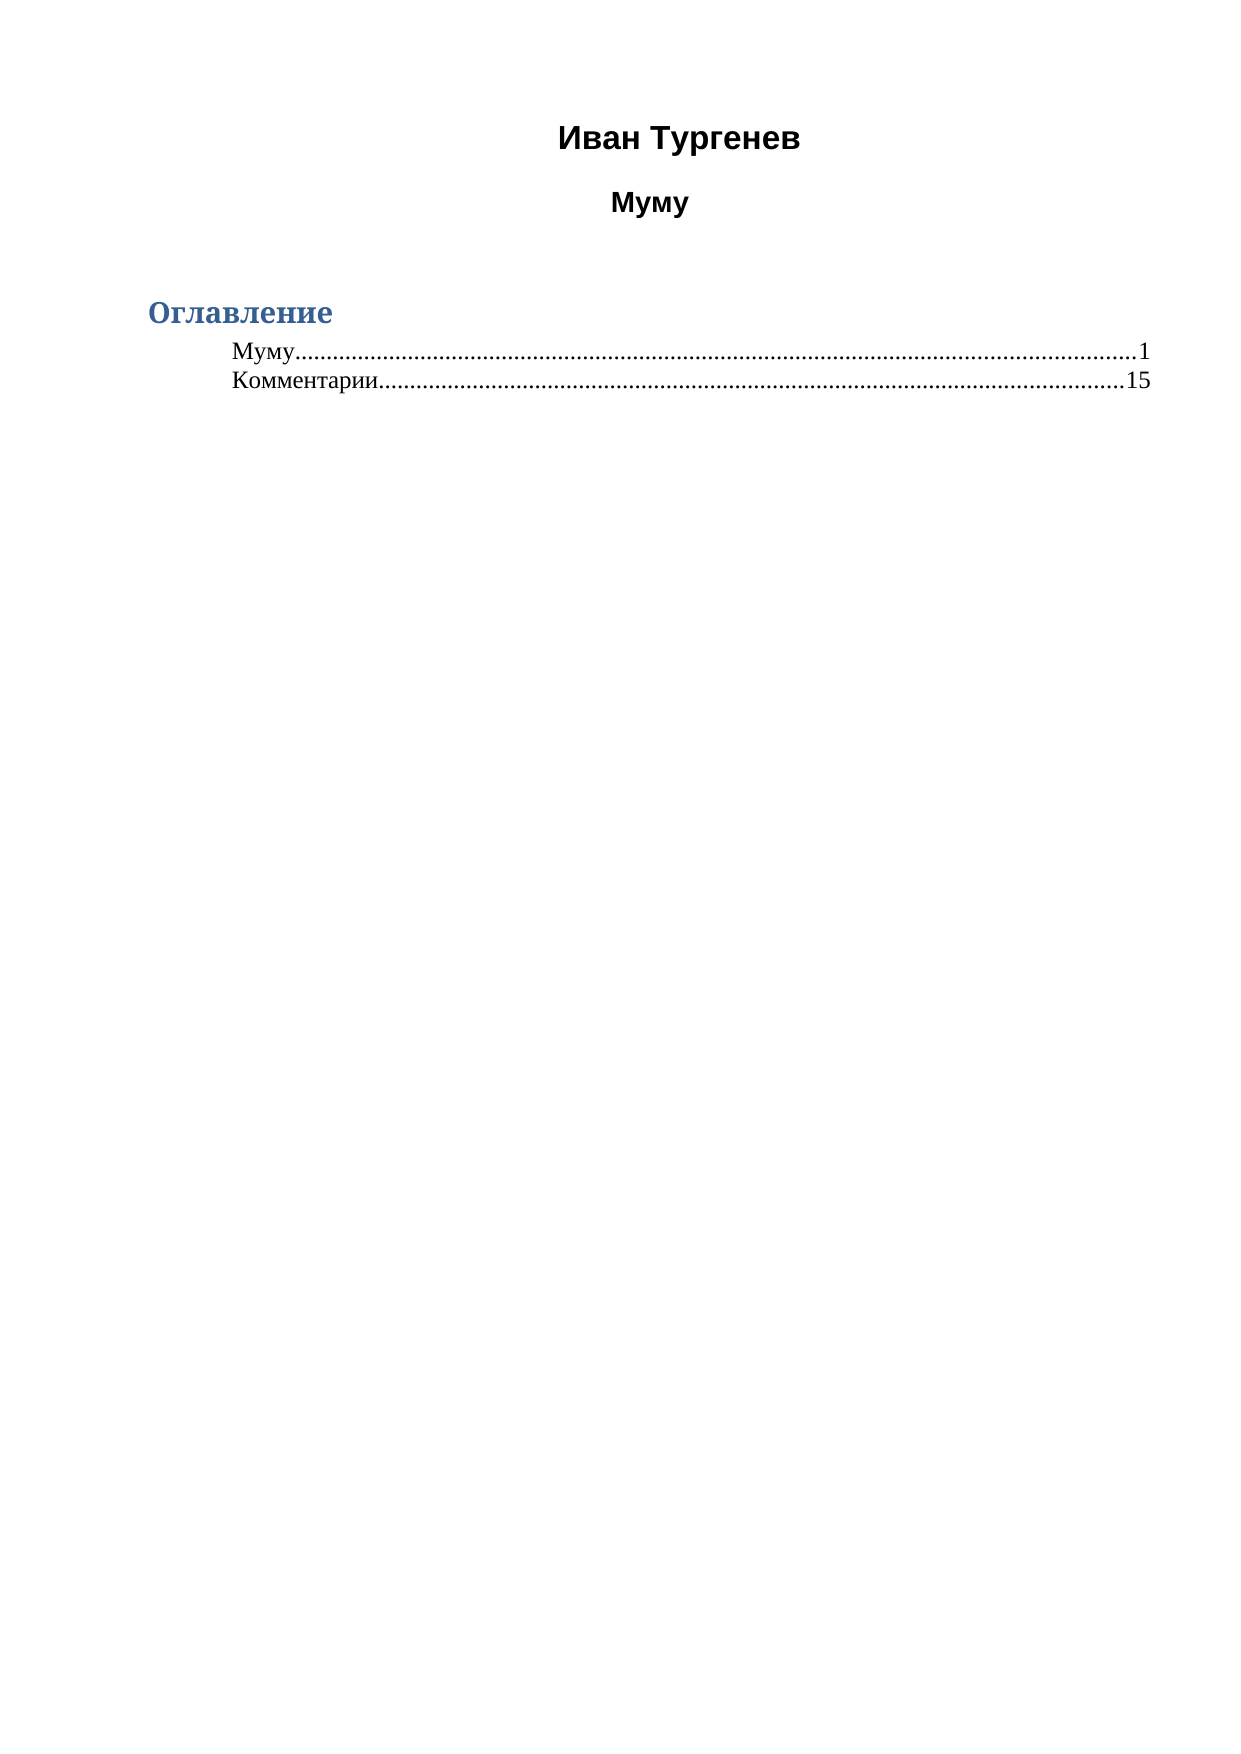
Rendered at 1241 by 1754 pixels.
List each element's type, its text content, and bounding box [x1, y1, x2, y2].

text Муму 1 [173, 336, 1152, 365]
subtitle Оглавление [148, 298, 1152, 331]
text Комментарии 15 [173, 365, 1152, 394]
text Иван Тургенев [148, 118, 1152, 157]
subtitle Муму [148, 185, 1152, 219]
